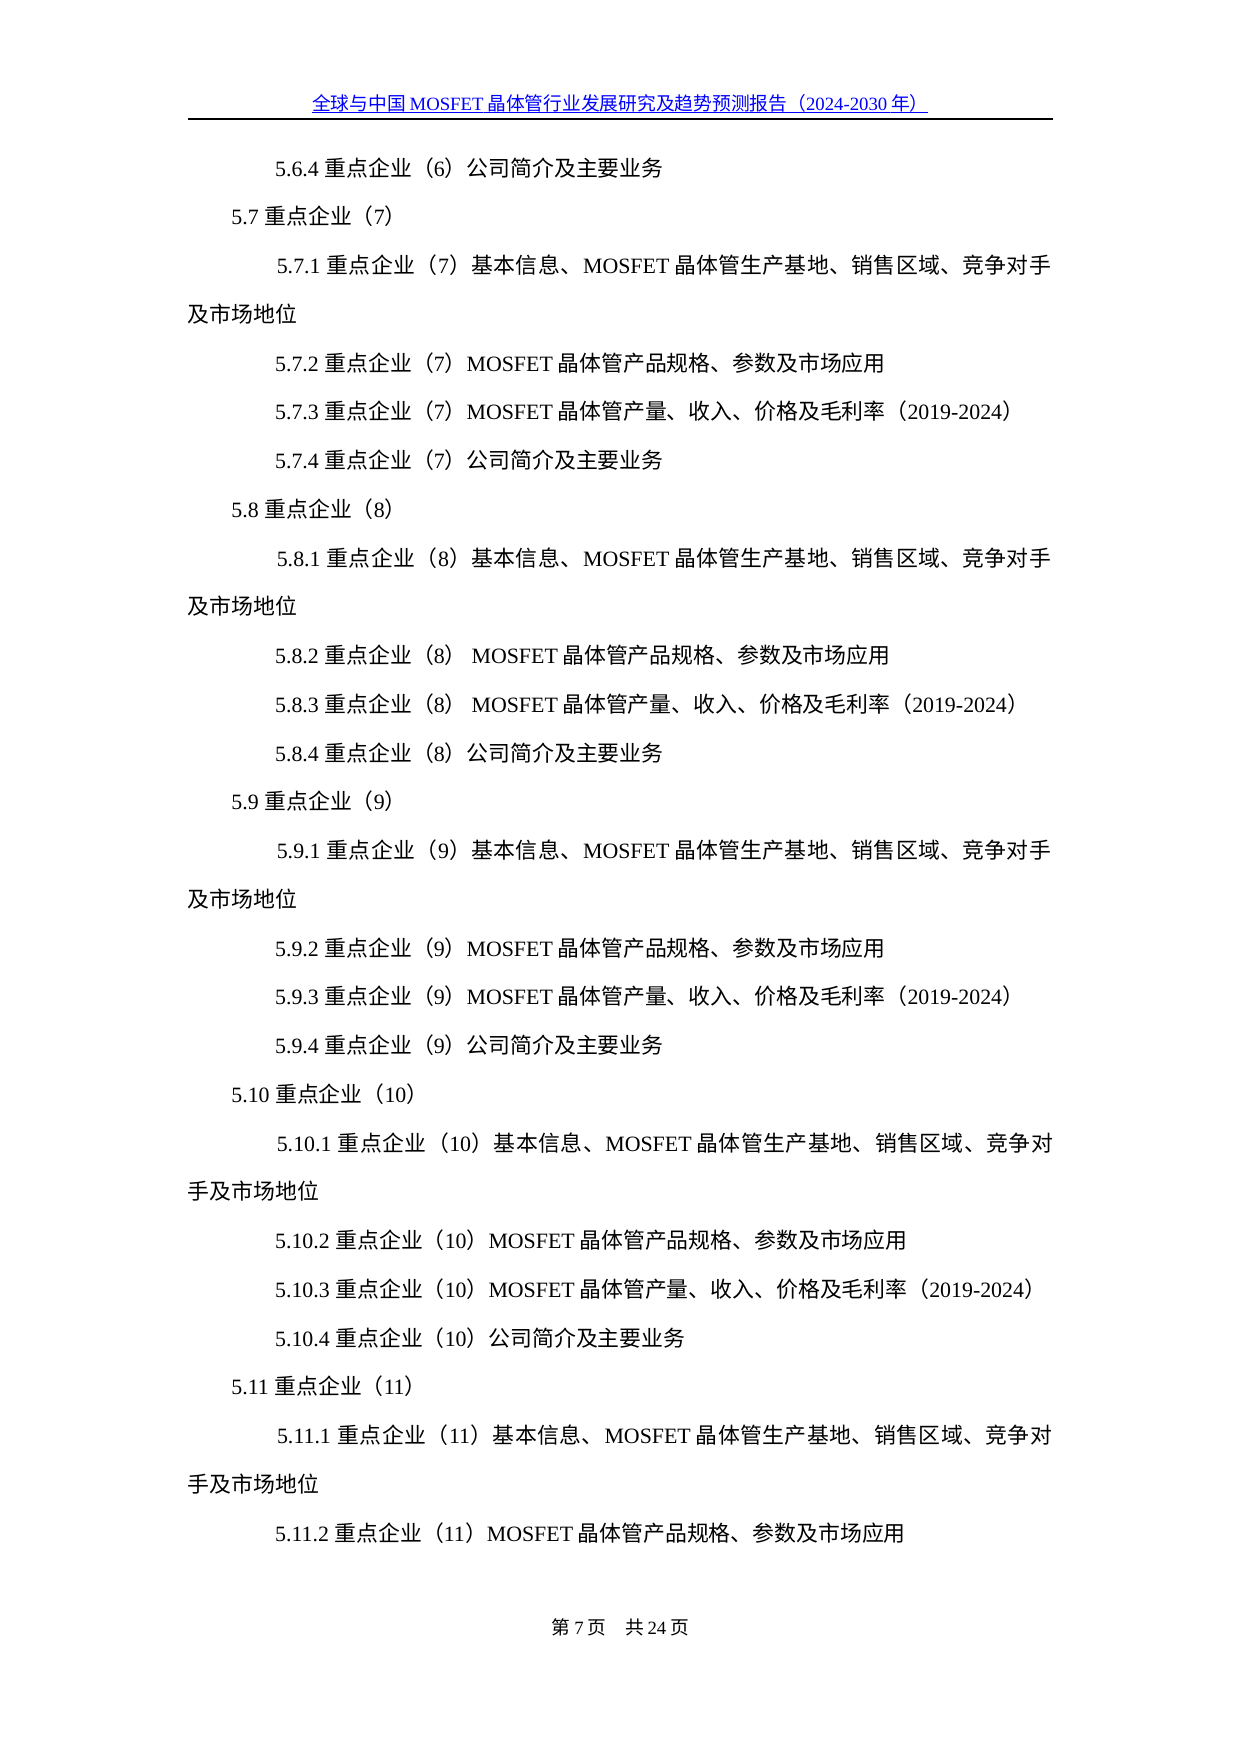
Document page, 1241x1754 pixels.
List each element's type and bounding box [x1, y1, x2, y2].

text [187, 150, 1053, 1548]
